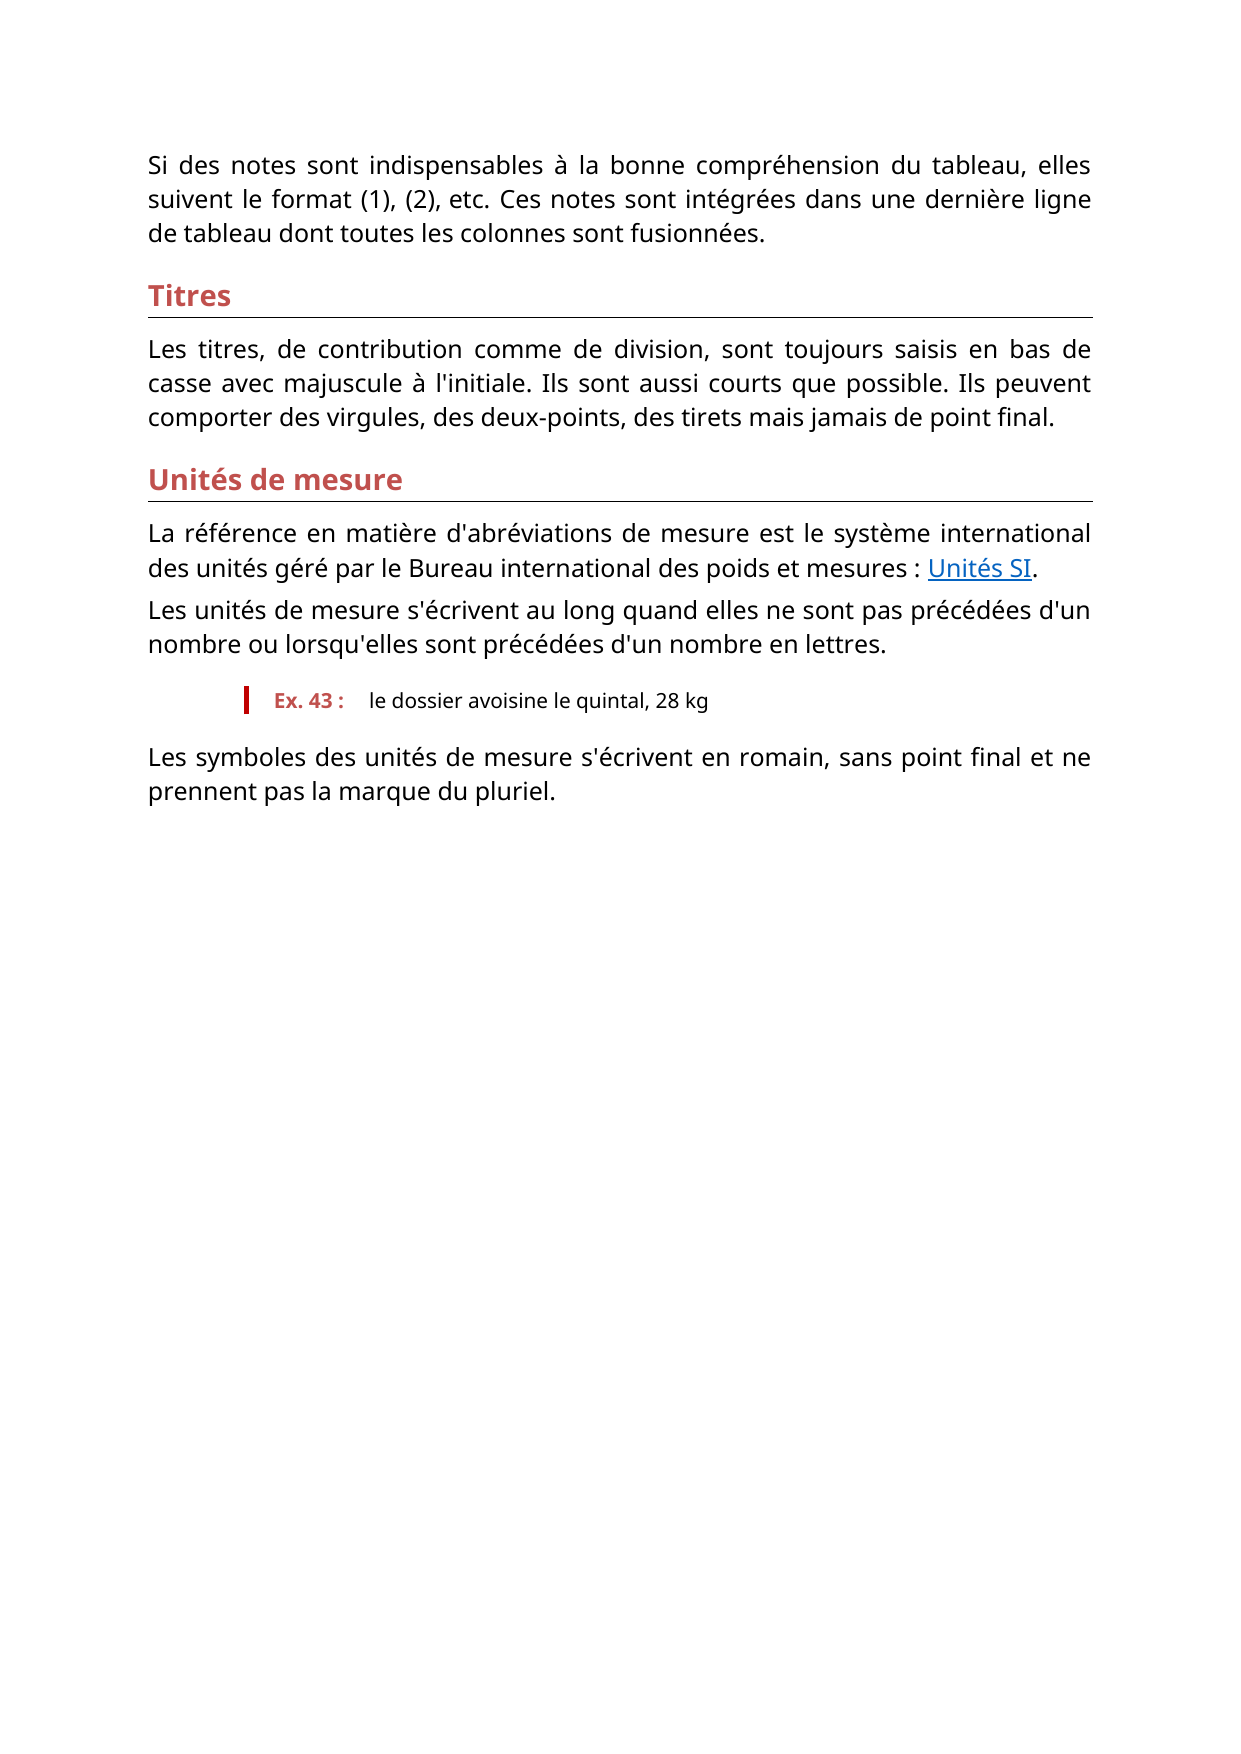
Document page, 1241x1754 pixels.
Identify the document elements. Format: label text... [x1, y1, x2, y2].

text Si des notes sont indispensables à la bonne compréhension du tableau, elles suivent le format (1), (2), etc. Ces notes sont intégrées dans une dernière ligne de tableau dont toutes les colonnes sont fusionnées. [148, 148, 1093, 250]
text Unités de mesure [148, 459, 1093, 501]
text Titres [148, 275, 1093, 317]
text La référence en matière d'abréviations de mesure est le système international des unités géré par le Bureau international des poids et mesures : Unités SI. [148, 516, 1093, 584]
text le dossier avoisine le quintal, 28 kg [249, 686, 1033, 714]
text Les titres, de contribution comme de division, sont toujours saisis en bas de casse avec majuscule à l'initiale. Ils sont aussi courts que possible. Ils peuvent comporter des virgules, des deux-points, des tirets mais jamais de point final. [148, 332, 1093, 434]
text Les unités de mesure s'écrivent au long quand elles ne sont pas précédées d'un nombre ou lorsqu'elles sont précédées d'un nombre en lettres. [148, 593, 1093, 661]
text Les symboles des unités de mesure s'écrivent en romain, sans point final et ne prennent pas la marque du pluriel. [148, 739, 1093, 807]
